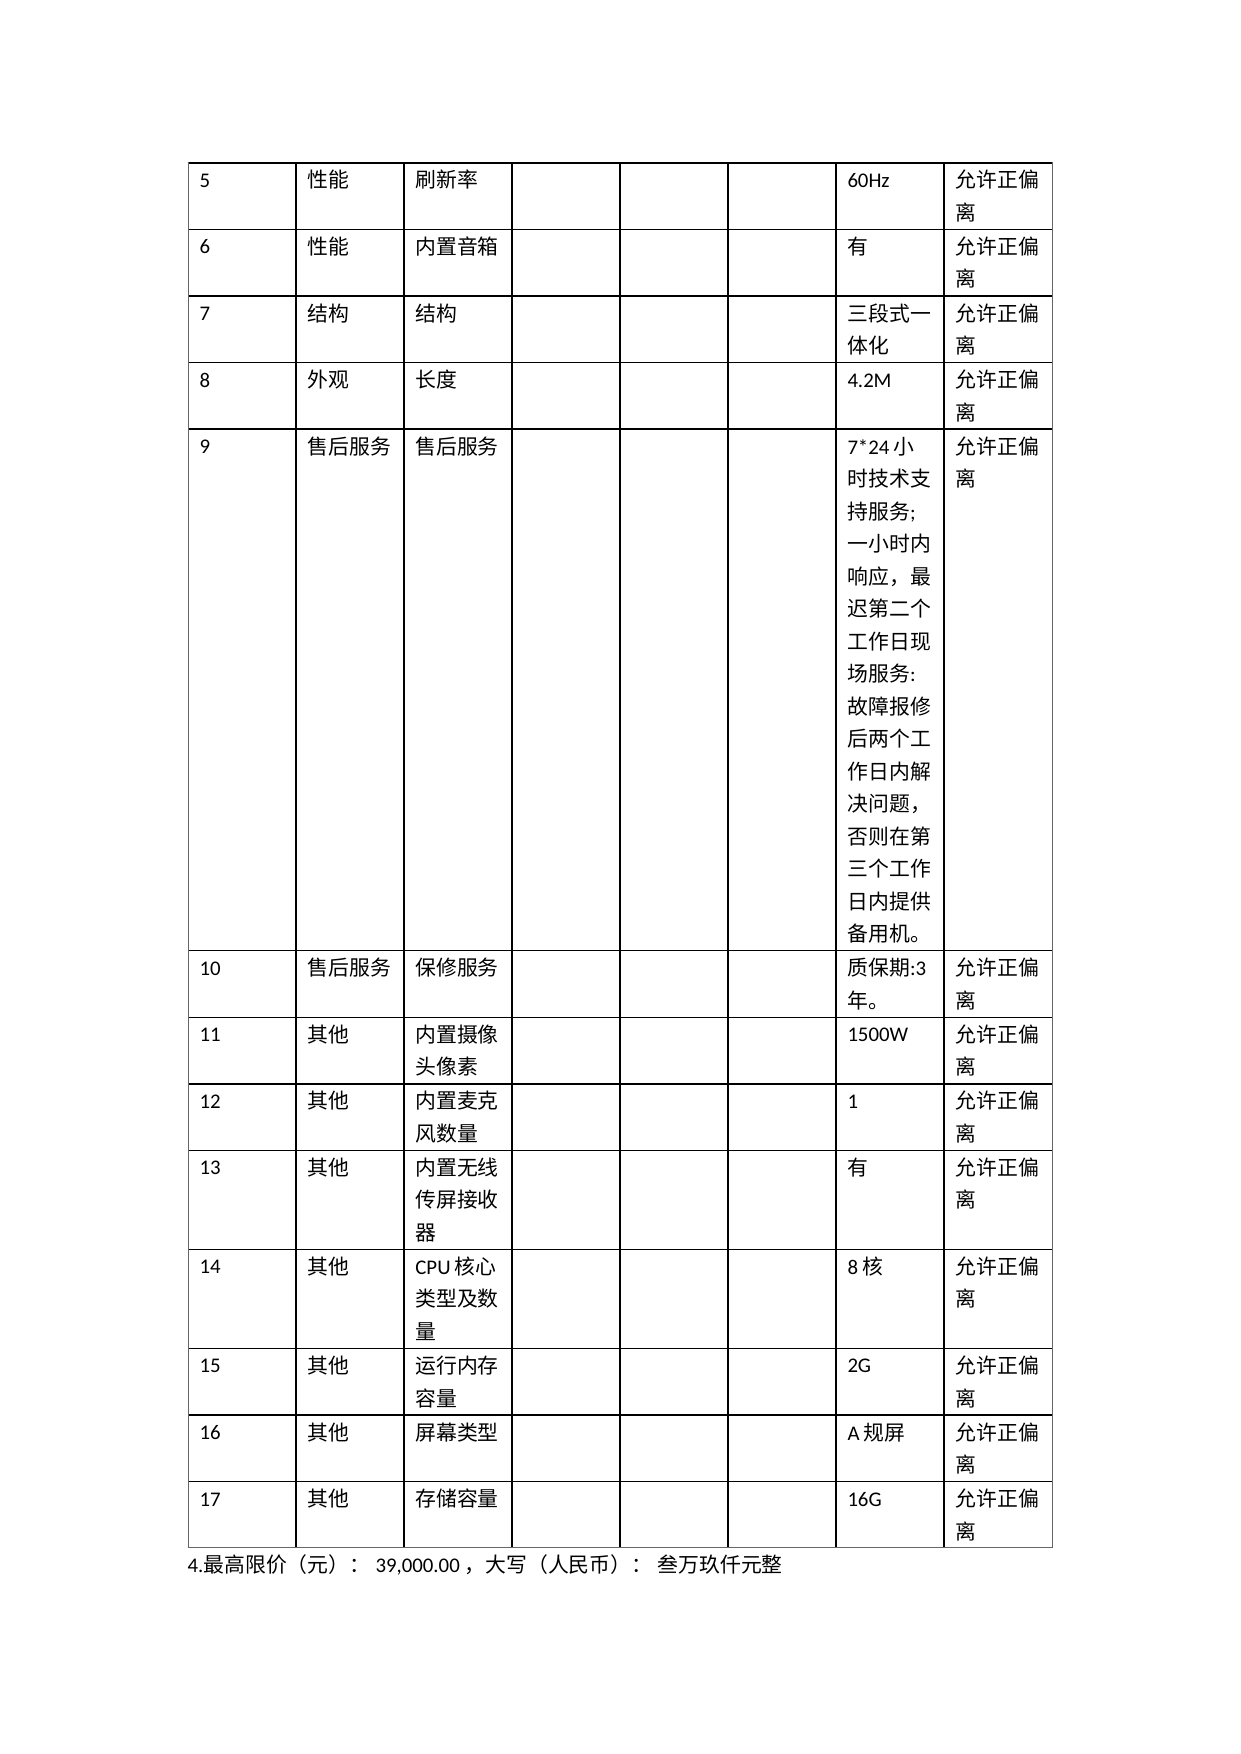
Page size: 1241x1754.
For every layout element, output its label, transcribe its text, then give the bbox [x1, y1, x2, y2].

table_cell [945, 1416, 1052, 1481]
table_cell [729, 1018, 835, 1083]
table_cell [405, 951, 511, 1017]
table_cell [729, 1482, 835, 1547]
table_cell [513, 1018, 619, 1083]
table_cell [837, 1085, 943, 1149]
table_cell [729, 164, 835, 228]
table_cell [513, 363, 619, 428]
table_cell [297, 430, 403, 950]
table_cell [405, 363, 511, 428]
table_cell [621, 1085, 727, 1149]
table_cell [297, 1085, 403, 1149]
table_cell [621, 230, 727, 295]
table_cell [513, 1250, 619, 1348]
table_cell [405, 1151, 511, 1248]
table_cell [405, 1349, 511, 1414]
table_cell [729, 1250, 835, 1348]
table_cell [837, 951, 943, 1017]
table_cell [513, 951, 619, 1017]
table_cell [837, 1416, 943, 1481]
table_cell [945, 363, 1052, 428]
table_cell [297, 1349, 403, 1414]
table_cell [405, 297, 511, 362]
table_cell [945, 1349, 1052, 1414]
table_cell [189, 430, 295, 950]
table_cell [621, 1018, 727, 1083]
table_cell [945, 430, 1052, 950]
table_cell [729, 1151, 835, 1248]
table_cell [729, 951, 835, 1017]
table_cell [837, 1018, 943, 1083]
text 4.最高限价（元）： 39,000.00 ，大写（人民币）： 叁万玖仟元整 [187, 1548, 1053, 1581]
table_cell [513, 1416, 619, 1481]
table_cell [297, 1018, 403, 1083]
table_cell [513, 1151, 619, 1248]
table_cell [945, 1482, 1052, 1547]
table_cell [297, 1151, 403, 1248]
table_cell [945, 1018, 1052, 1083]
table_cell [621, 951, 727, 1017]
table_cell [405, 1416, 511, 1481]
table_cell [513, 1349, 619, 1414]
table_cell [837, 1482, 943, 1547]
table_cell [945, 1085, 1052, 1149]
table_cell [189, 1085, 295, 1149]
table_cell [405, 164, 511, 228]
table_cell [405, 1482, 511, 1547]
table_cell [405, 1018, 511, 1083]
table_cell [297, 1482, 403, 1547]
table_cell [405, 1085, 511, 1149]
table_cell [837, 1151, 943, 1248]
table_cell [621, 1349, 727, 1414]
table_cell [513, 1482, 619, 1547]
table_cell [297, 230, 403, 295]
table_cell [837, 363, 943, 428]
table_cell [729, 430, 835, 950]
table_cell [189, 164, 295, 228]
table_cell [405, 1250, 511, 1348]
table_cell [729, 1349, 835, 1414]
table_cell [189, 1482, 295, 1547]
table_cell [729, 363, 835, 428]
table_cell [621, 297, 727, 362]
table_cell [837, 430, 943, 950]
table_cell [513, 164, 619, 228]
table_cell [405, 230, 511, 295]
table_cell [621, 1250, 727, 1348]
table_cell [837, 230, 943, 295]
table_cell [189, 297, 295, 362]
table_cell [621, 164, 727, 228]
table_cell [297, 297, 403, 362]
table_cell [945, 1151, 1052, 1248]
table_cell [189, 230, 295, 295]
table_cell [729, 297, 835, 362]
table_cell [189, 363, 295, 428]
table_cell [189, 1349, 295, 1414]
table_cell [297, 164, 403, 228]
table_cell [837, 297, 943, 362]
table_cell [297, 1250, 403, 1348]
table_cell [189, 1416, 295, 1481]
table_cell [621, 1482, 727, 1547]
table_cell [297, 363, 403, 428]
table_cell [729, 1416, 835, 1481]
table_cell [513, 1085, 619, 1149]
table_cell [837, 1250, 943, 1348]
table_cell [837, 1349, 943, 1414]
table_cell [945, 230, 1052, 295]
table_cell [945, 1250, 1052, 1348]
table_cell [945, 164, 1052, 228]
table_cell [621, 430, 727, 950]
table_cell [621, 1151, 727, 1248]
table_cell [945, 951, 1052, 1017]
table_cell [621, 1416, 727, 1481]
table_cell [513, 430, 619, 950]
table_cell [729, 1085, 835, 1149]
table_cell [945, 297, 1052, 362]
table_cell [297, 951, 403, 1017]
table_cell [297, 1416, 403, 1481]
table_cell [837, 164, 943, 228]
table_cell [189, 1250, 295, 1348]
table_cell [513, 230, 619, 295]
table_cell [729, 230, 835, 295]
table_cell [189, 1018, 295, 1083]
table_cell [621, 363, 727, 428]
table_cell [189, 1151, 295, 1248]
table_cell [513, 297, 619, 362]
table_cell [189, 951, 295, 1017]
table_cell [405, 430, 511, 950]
